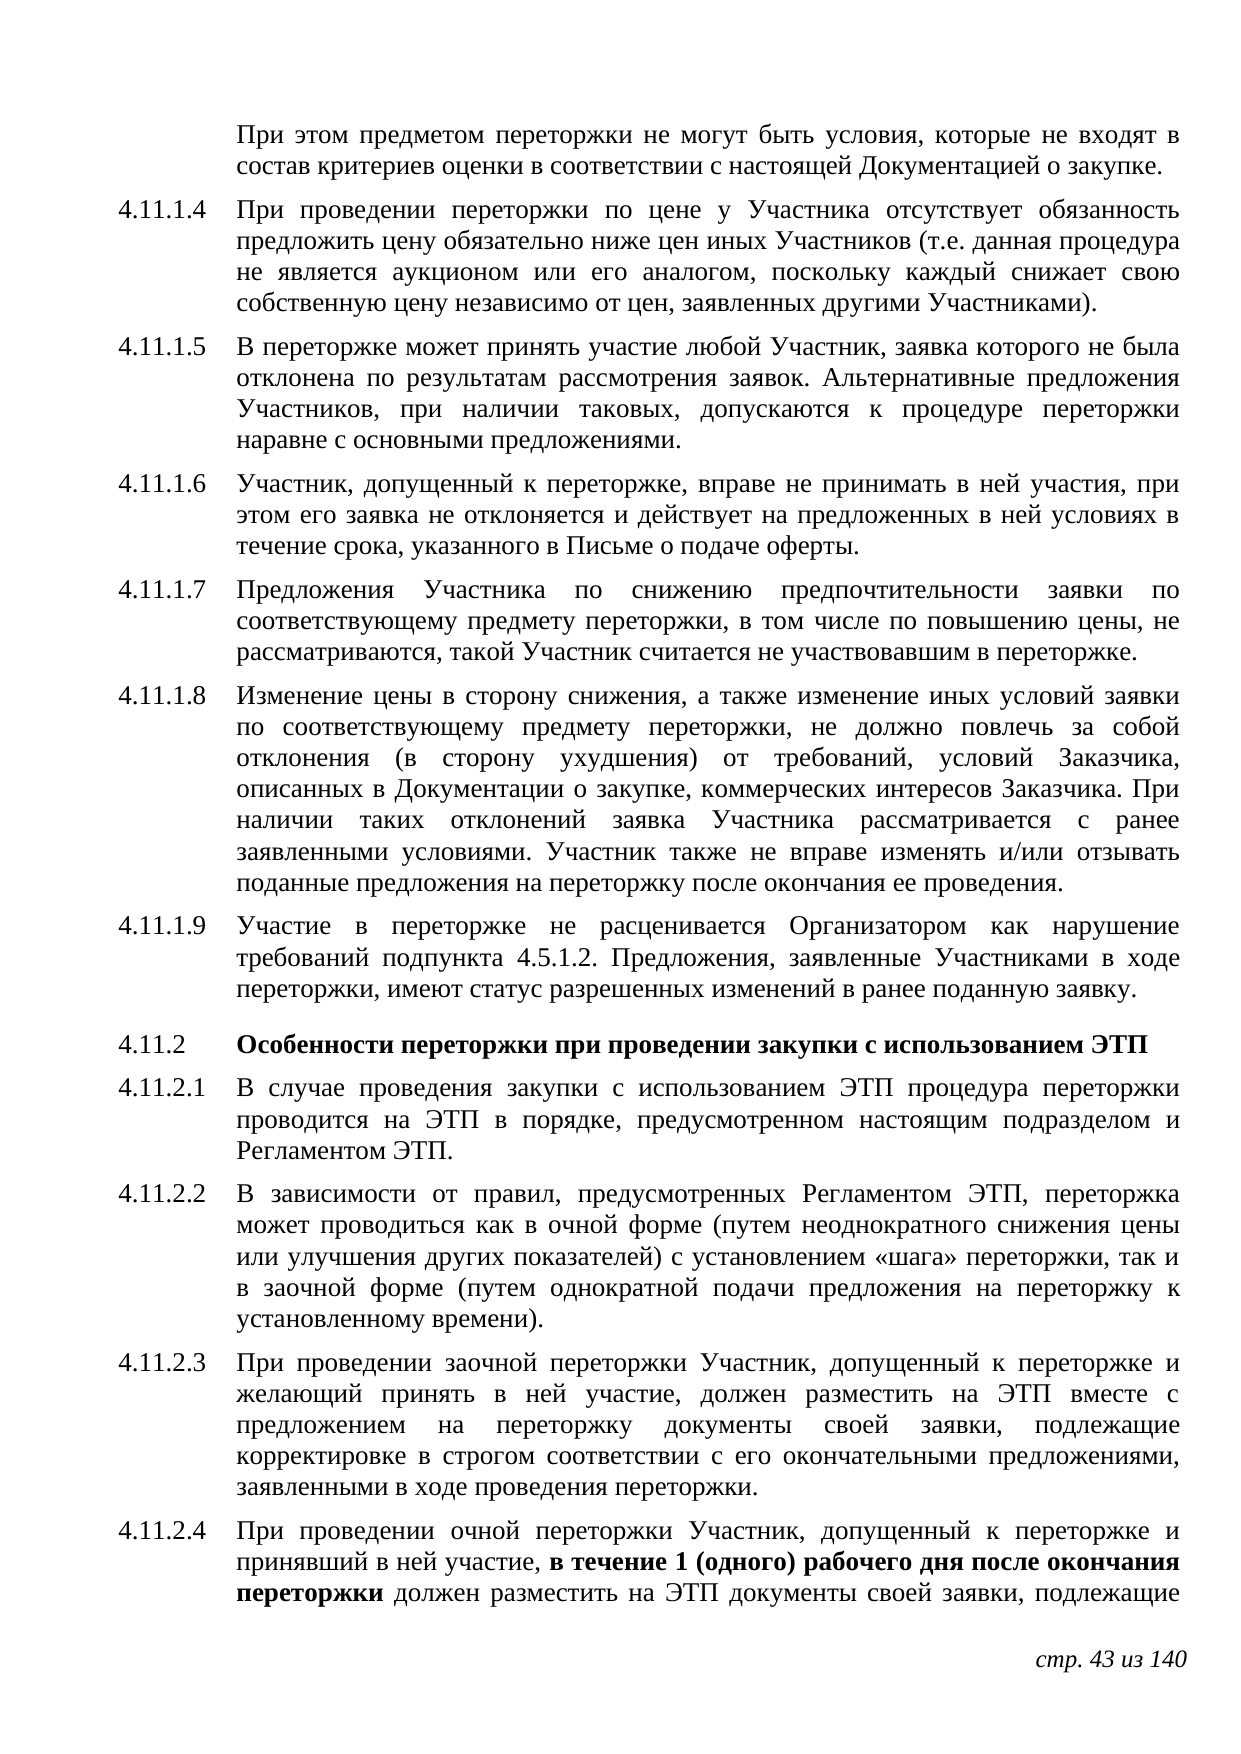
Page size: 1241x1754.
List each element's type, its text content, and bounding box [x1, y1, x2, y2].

text В зависимости от правил, предусмотренных Регламентом ЭТП, переторжка может проводиться как в очной форме (путем неоднократного снижения цены или улучшения других показателей) с установлением «шага» переторжки, так и в заочной форме (путем однократной подачи предложения на переторжку к установленному времени). [118, 1177, 1181, 1333]
text При проведении переторжки по цене у Участника отсутствует обязанность предложить цену обязательно ниже цен иных Участников (т.е. данная процедура не является аукционом или его аналогом, поскольку каждый снижает свою собственную цену независимо от цен, заявленных другими Участниками). [118, 193, 1181, 317]
list При этом предметом переторжки не могут быть условия, которые не входят в состав критериев оценки в соответствии с настоящей Документацией о закупке. [236, 118, 1181, 180]
text Особенности переторжки при проведении закупки с использованием ЭТП [118, 1028, 1181, 1059]
text В случае проведения закупки с использованием ЭТП процедура переторжки проводится на ЭТП в порядке, предусмотренном настоящим подразделом и Регламентом ЭТП. [118, 1072, 1181, 1165]
text При проведении заочной переторжки Участник, допущенный к переторжке и желающий принять в ней участие, должен разместить на ЭТП вместе с предложением на переторжку документы своей заявки, подлежащие корректировке в строгом соответствии с его окончательными предложениями, заявленными в ходе проведения переторжки. [118, 1346, 1181, 1501]
text Предложения Участника по снижению предпочтительности заявки по соответствующему предмету переторжки, в том числе по повышению цены, не рассматриваются, такой Участник считается не участвовавшим в переторжке. [118, 573, 1181, 666]
text В переторжке может принять участие любой Участник, заявка которого не была отклонена по результатам рассмотрения заявок. Альтернативные предложения Участников, при наличии таковых, допускаются к процедуре переторжки наравне с основными предложениями. [118, 330, 1181, 454]
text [118, 1514, 1181, 1607]
text Участник, допущенный к переторжке, вправе не принимать в ней участия, при этом его заявка не отклоняется и действует на предложенных в ней условиях в течение срока, указанного в Письме о подаче оферты. [118, 467, 1181, 561]
text Участие в переторжке не расценивается Организатором как нарушение требований подпункта 4.5.1.2. Предложения, заявленные Участниками в ходе переторжки, имеют статус разрешенных изменений в ранее поданную заявку. [118, 909, 1181, 1003]
text Изменение цены в сторону снижения, а также изменение иных условий заявки по соответствующему предмету переторжки, не должно повлечь за собой отклонения (в сторону ухудшения) от требований, условий Заказчика, описанных в Документации о закупке, коммерческих интересов Заказчика. При наличии таких отклонений заявка Участника рассматривается с ранее заявленными условиями. Участник также не вправе изменять и/или отзывать поданные предложения на переторжку после окончания ее проведения. [118, 679, 1181, 897]
